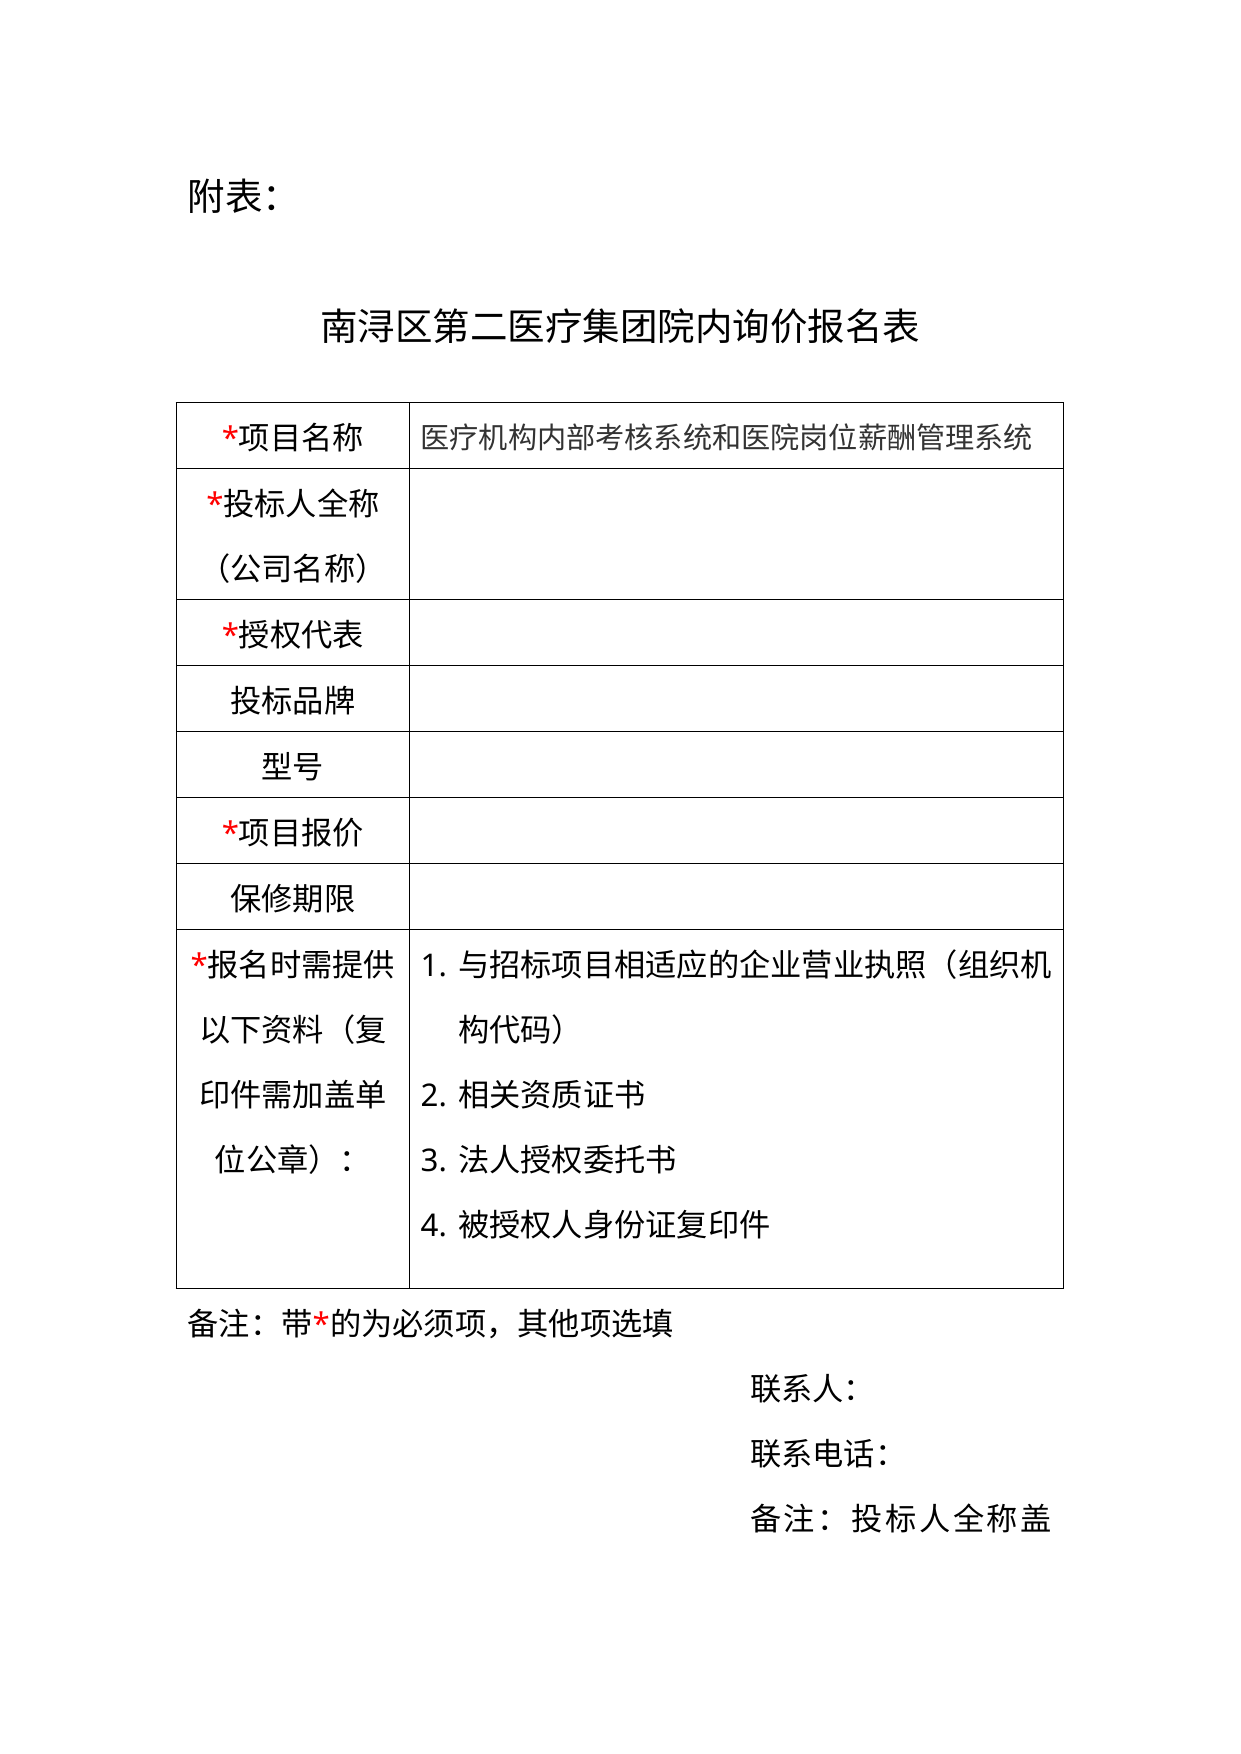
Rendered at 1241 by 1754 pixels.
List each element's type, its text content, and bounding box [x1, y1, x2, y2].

text 备注：带*的为必须项，其他项选填 [187, 1289, 1053, 1354]
table_cell [410, 864, 1063, 929]
text 备注：投标人全称盖章 [187, 1484, 1053, 1549]
table_cell 型号 [177, 732, 409, 797]
table_cell [410, 666, 1063, 731]
table_cell [410, 732, 1063, 797]
table_cell [410, 798, 1063, 863]
table_cell [410, 469, 1063, 599]
text 联系电话： [187, 1419, 1053, 1484]
table_cell 投标品牌 [177, 666, 409, 731]
table_cell *报名时需提供以下资料（复印件需加盖单位公章）： [177, 930, 409, 1288]
table_cell *项目报价 [177, 798, 409, 863]
table_cell [410, 600, 1063, 665]
table_header *项目名称 [177, 403, 409, 468]
table_cell 保修期限 [177, 864, 409, 929]
table_header 医疗机构内部考核系统和医院岗位薪酬管理系统 [410, 403, 1063, 468]
text 联系人： [187, 1354, 1053, 1419]
text 南浔区第二医疗集团院内询价报名表 [187, 292, 1053, 357]
table_cell *授权代表 [177, 600, 409, 665]
table_cell 与招标项目相适应的企业营业执照（组织机构代码） 相关资质证书 法人授权委托书 被授权人身份证复印件 [410, 930, 1063, 1288]
text 附表： [187, 162, 1053, 227]
table_cell *投标人全称（公司名称） [177, 469, 409, 599]
